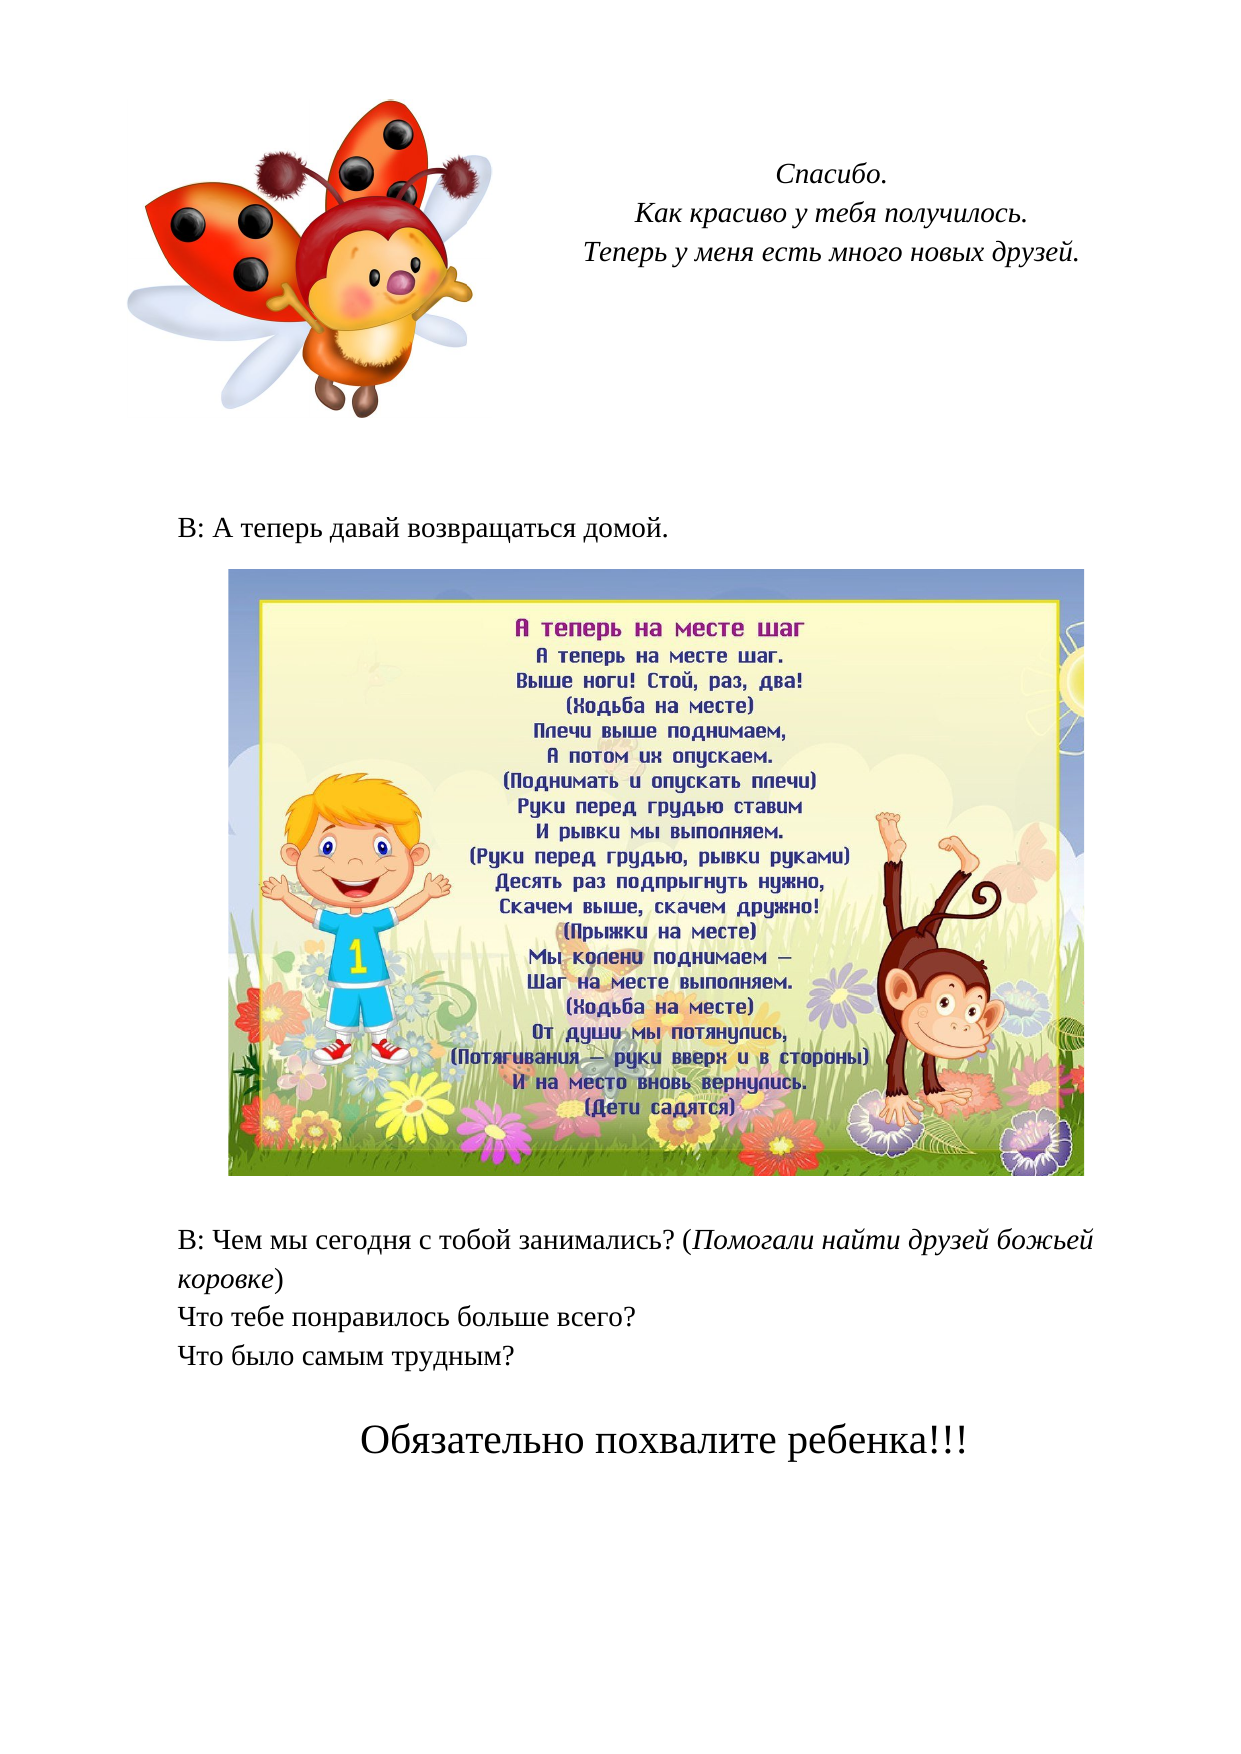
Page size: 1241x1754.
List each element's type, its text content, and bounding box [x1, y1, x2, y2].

text В: Чем мы сегодня с тобой занимались? (Помогали найти друзей божьей коровке) [177, 1222, 1152, 1294]
text Как красиво у тебя получилось. [493, 195, 1152, 229]
text В: А теперь давай возвращаться домой. [177, 510, 1152, 543]
text Теперь у меня есть много новых друзей. [493, 234, 1152, 267]
picture [126, 99, 493, 418]
text Спасибо. [493, 157, 1152, 190]
text Обязательно похвалите ребенка!!! [177, 1415, 1152, 1463]
text Что тебе понравилось больше всего? [177, 1299, 1152, 1333]
picture [228, 569, 1084, 1176]
text Что было самым трудным? [177, 1338, 1152, 1371]
